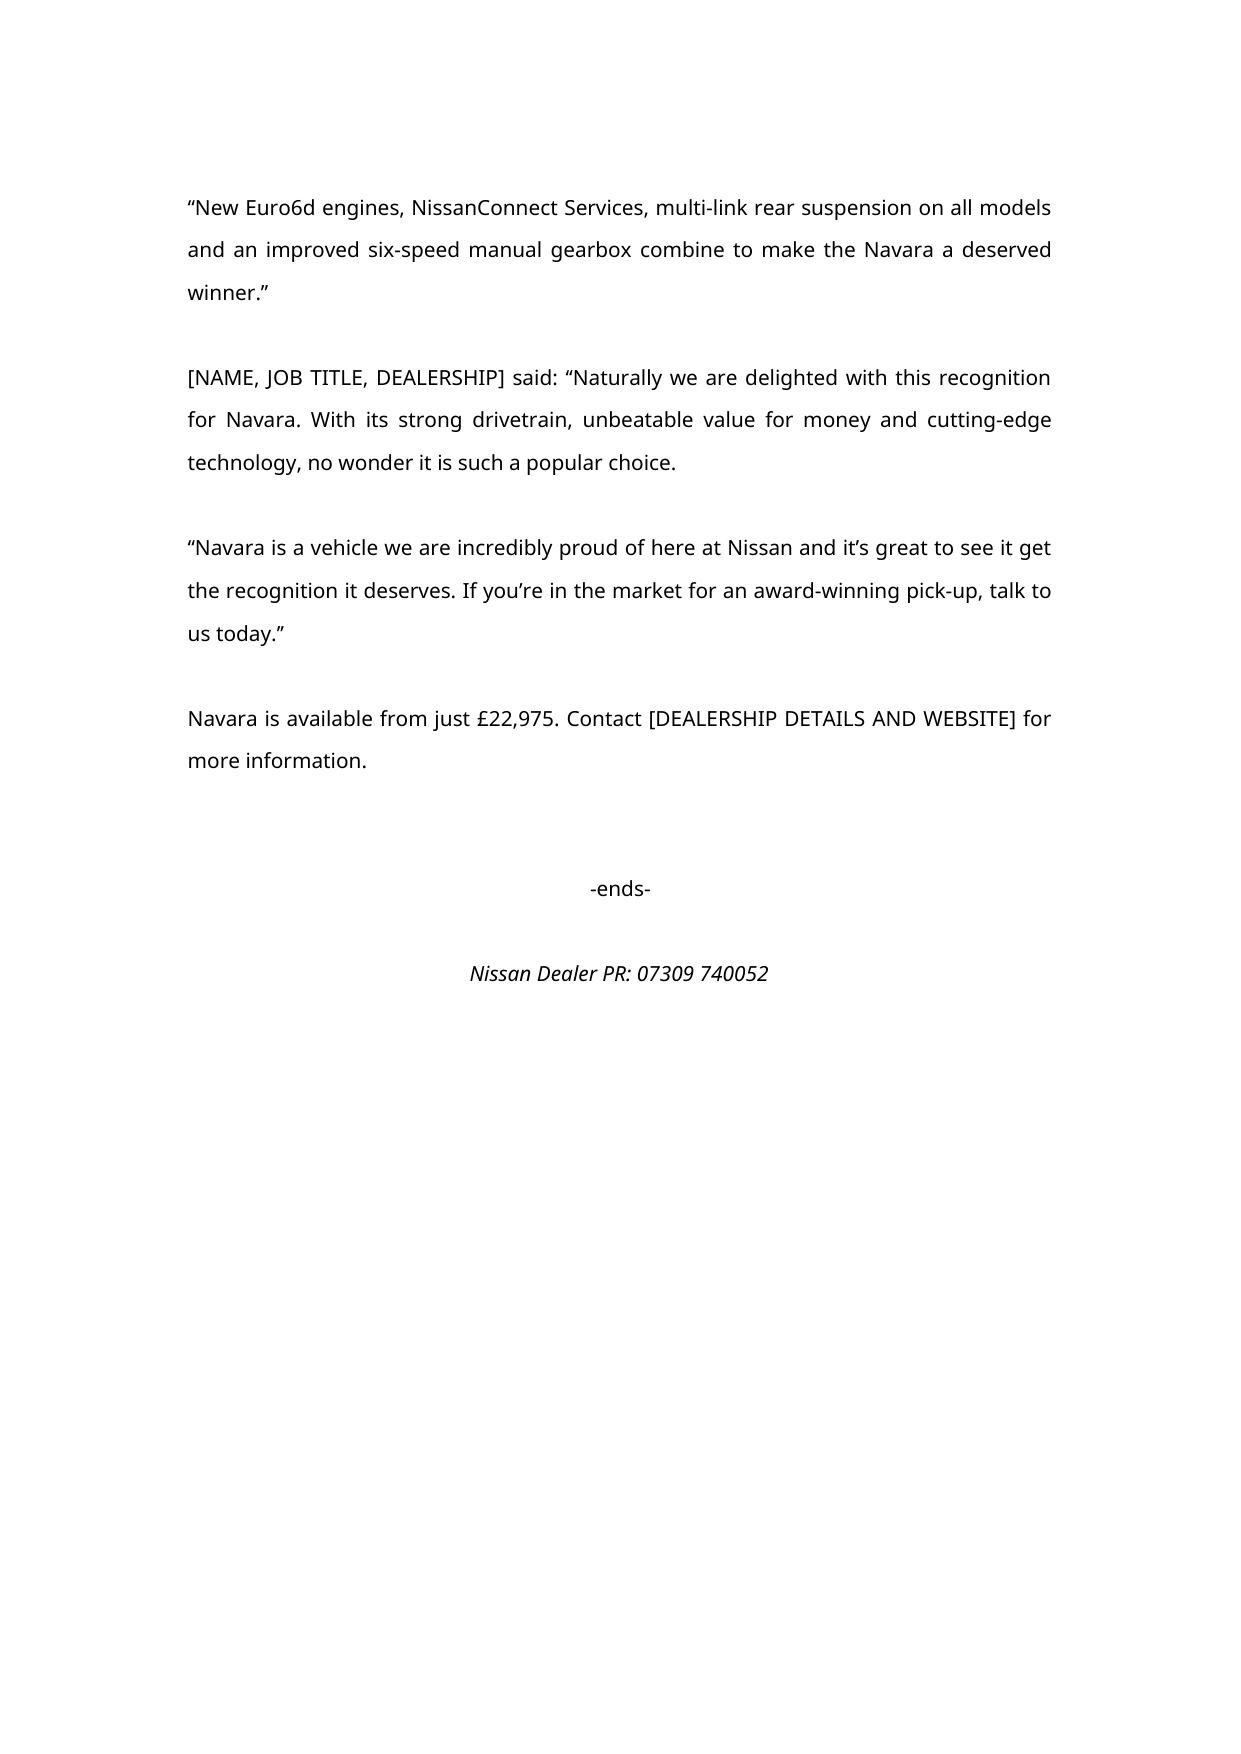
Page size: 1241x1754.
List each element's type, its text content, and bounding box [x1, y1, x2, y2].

text [NAME, JOB TITLE, DEALERSHIP] said: ‘‘Naturally we are delighted with this recognition for Navara. With its strong drivetrain, unbeatable value for money and cutting-edge technology, no wonder it is such a popular choice. [187, 363, 1053, 477]
text Navara is available from just £22,975. Contact [DEALERSHIP DETAILS AND WEBSITE] for more information. [187, 704, 1053, 775]
text -ends- [187, 874, 1053, 903]
text ‘‘New Euro6d engines, NissanConnect Services, multi-link rear suspension on all models and an improved six-speed manual gearbox combine to make the Navara a deserved winner.’’ [187, 193, 1053, 306]
text ‘‘Navara is a vehicle we are incredibly proud of here at Nissan and it’s great to see it get the recognition it deserves. If you’re in the market for an award-winning pick-up, talk to us today.’’ [187, 533, 1053, 647]
text Nissan Dealer PR: 07309 740052 [187, 959, 1053, 988]
